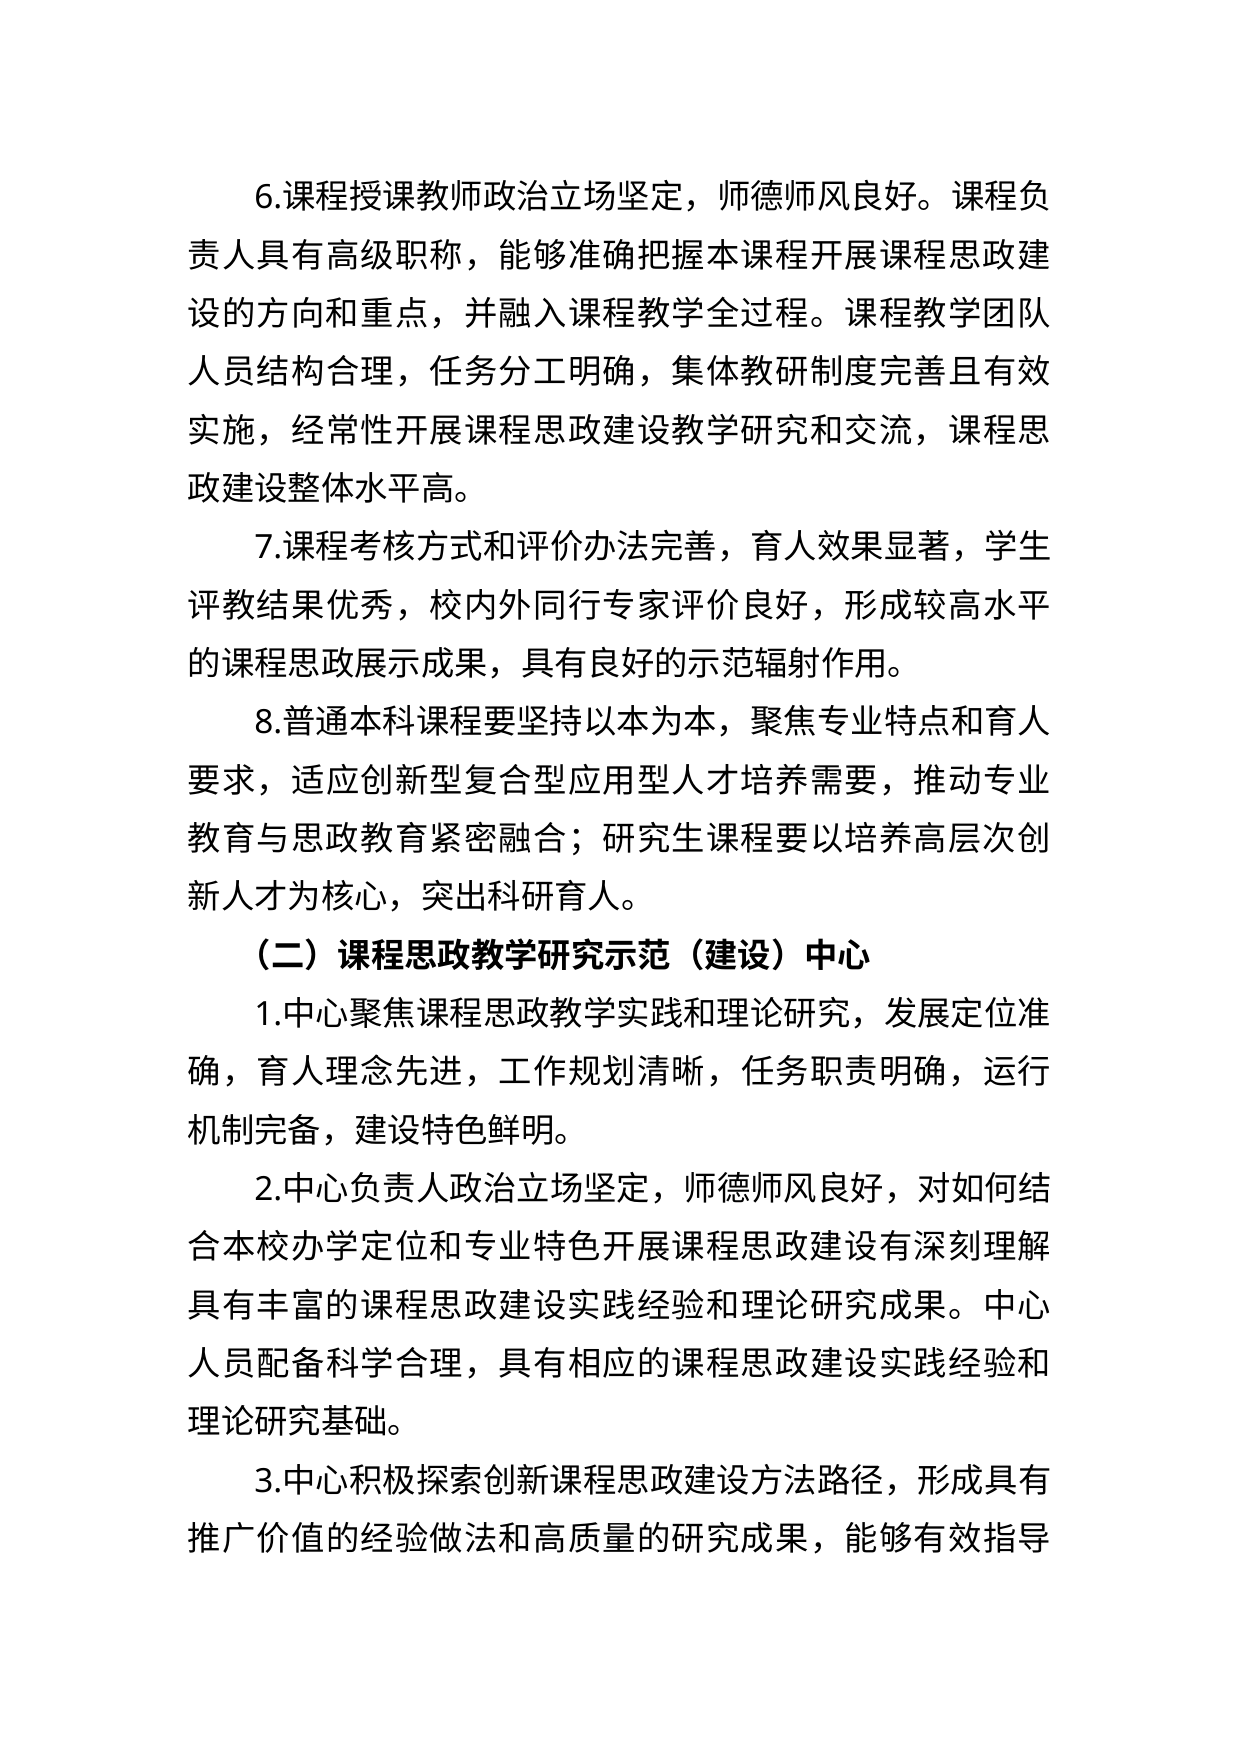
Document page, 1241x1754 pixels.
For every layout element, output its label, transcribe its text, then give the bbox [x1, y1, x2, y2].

text （二）课程思政教学研究示范（建设）中心 [187, 920, 1053, 979]
text 7.课程考核方式和评价办法完善，育人效果显著，学生评教结果优秀，校内外同行专家评价良好，形成较高水平的课程思政展示成果，具有良好的示范辐射作用。 [187, 512, 1053, 687]
text 8.普通本科课程要坚持以本为本，聚焦专业特点和育人要求，适应创新型复合型应用型人才培养需要，推动专业教育与思政教育紧密融合；研究生课程要以培养高层次创新人才为核心，突出科研育人。 [187, 687, 1053, 920]
text 1.中心聚焦课程思政教学实践和理论研究，发展定位准确，育人理念先进，工作规划清晰，任务职责明确，运行机制完备，建设特色鲜明。 [187, 979, 1053, 1154]
text 6.课程授课教师政治立场坚定，师德师风良好。课程负责人具有高级职称，能够准确把握本课程开展课程思政建设的方向和重点，并融入课程教学全过程。课程教学团队人员结构合理，任务分工明确，集体教研制度完善且有效实施，经常性开展课程思政建设教学研究和交流，课程思政建设整体水平高。 [187, 162, 1053, 512]
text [187, 1445, 1053, 1562]
text 2.中心负责人政治立场坚定，师德师风良好，对如何结合本校办学定位和专业特色开展课程思政建设有深刻理解，具有丰富的课程思政建设实践经验和理论研究成果。中心人员配备科学合理，具有相应的课程思政建设实践经验和理论研究基础。 [187, 1154, 1053, 1445]
